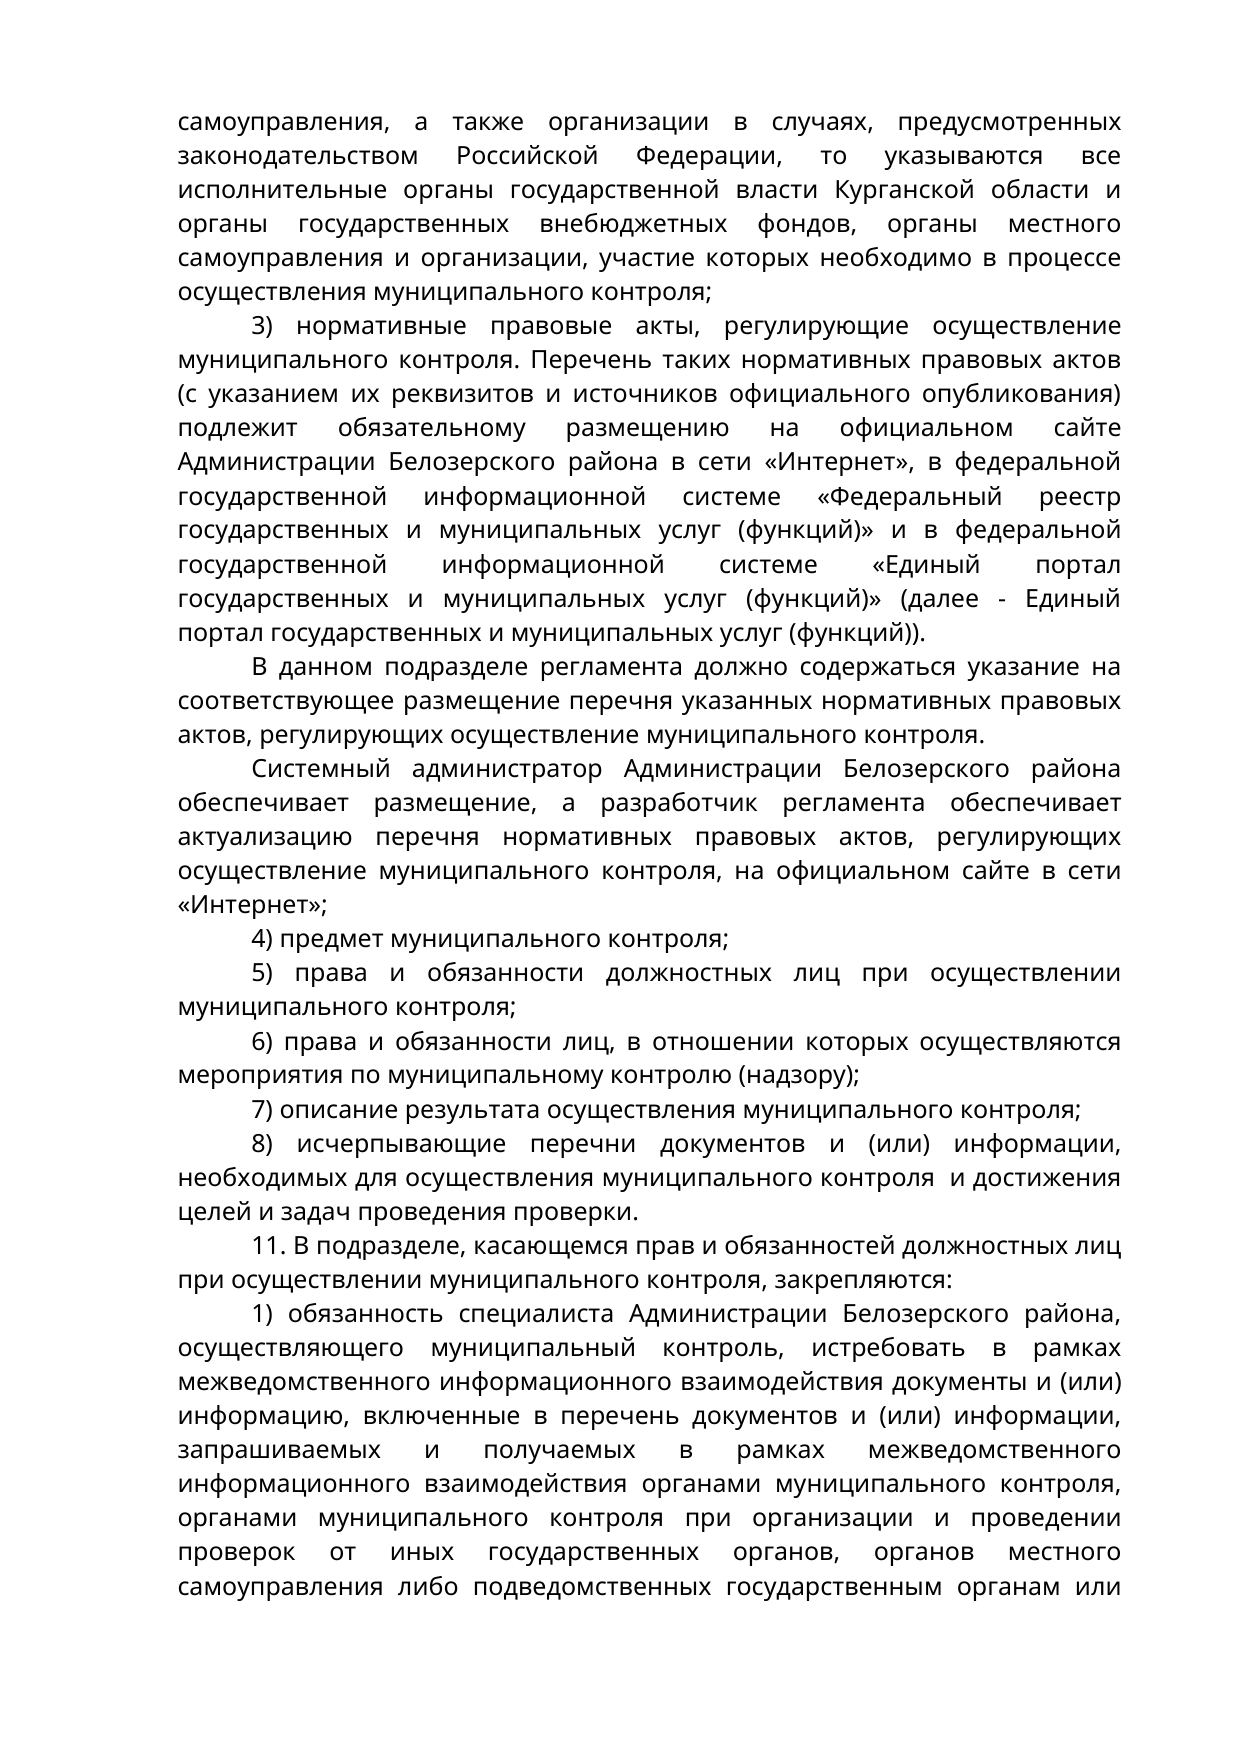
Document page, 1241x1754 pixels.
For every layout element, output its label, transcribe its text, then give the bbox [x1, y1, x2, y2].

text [177, 1296, 1122, 1602]
text В данном подразделе регламента должно содержаться указание на соответствующее размещение перечня указанных нормативных правовых актов, регулирующих осуществление муниципального контроля. [177, 648, 1122, 751]
text 8) исчерпывающие перечни документов и (или) информации, необходимых для осуществления муниципального контроля и достижения целей и задач проведения проверки. [177, 1125, 1122, 1227]
text 5) права и обязанности должностных лиц при осуществлении муниципального контроля; [177, 955, 1122, 1023]
text 3) нормативные правовые акты, регулирующие осуществление муниципального контроля. Перечень таких нормативных правовых актов (с указанием их реквизитов и источников официального опубликования) подлежит обязательному размещению на официальном сайте Администрации Белозерского района в сети «Интернет», в федеральной государственной информационной системе «Федеральный реестр государственных и муниципальных услуг (функций)» и в федеральной государственной информационной системе «Единый портал государственных и муниципальных услуг (функций)» (далее - Единый портал государственных и муниципальных услуг (функций)). [177, 308, 1122, 648]
text 11. В подразделе, касающемся прав и обязанностей должностных лиц при осуществлении муниципального контроля, закрепляются: [177, 1227, 1122, 1296]
text 6) права и обязанности лиц, в отношении которых осуществляются мероприятия по муниципальному контролю (надзору); [177, 1023, 1122, 1091]
text Системный администратор Администрации Белозерского района обеспечивает размещение, а разработчик регламента обеспечивает актуализацию перечня нормативных правовых актов, регулирующих осуществление муниципального контроля, на официальном сайте в сети «Интернет»; [177, 751, 1122, 921]
text 7) описание результата осуществления муниципального контроля; [177, 1091, 1122, 1125]
text 4) предмет муниципального контроля; [177, 921, 1122, 955]
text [177, 103, 1122, 308]
